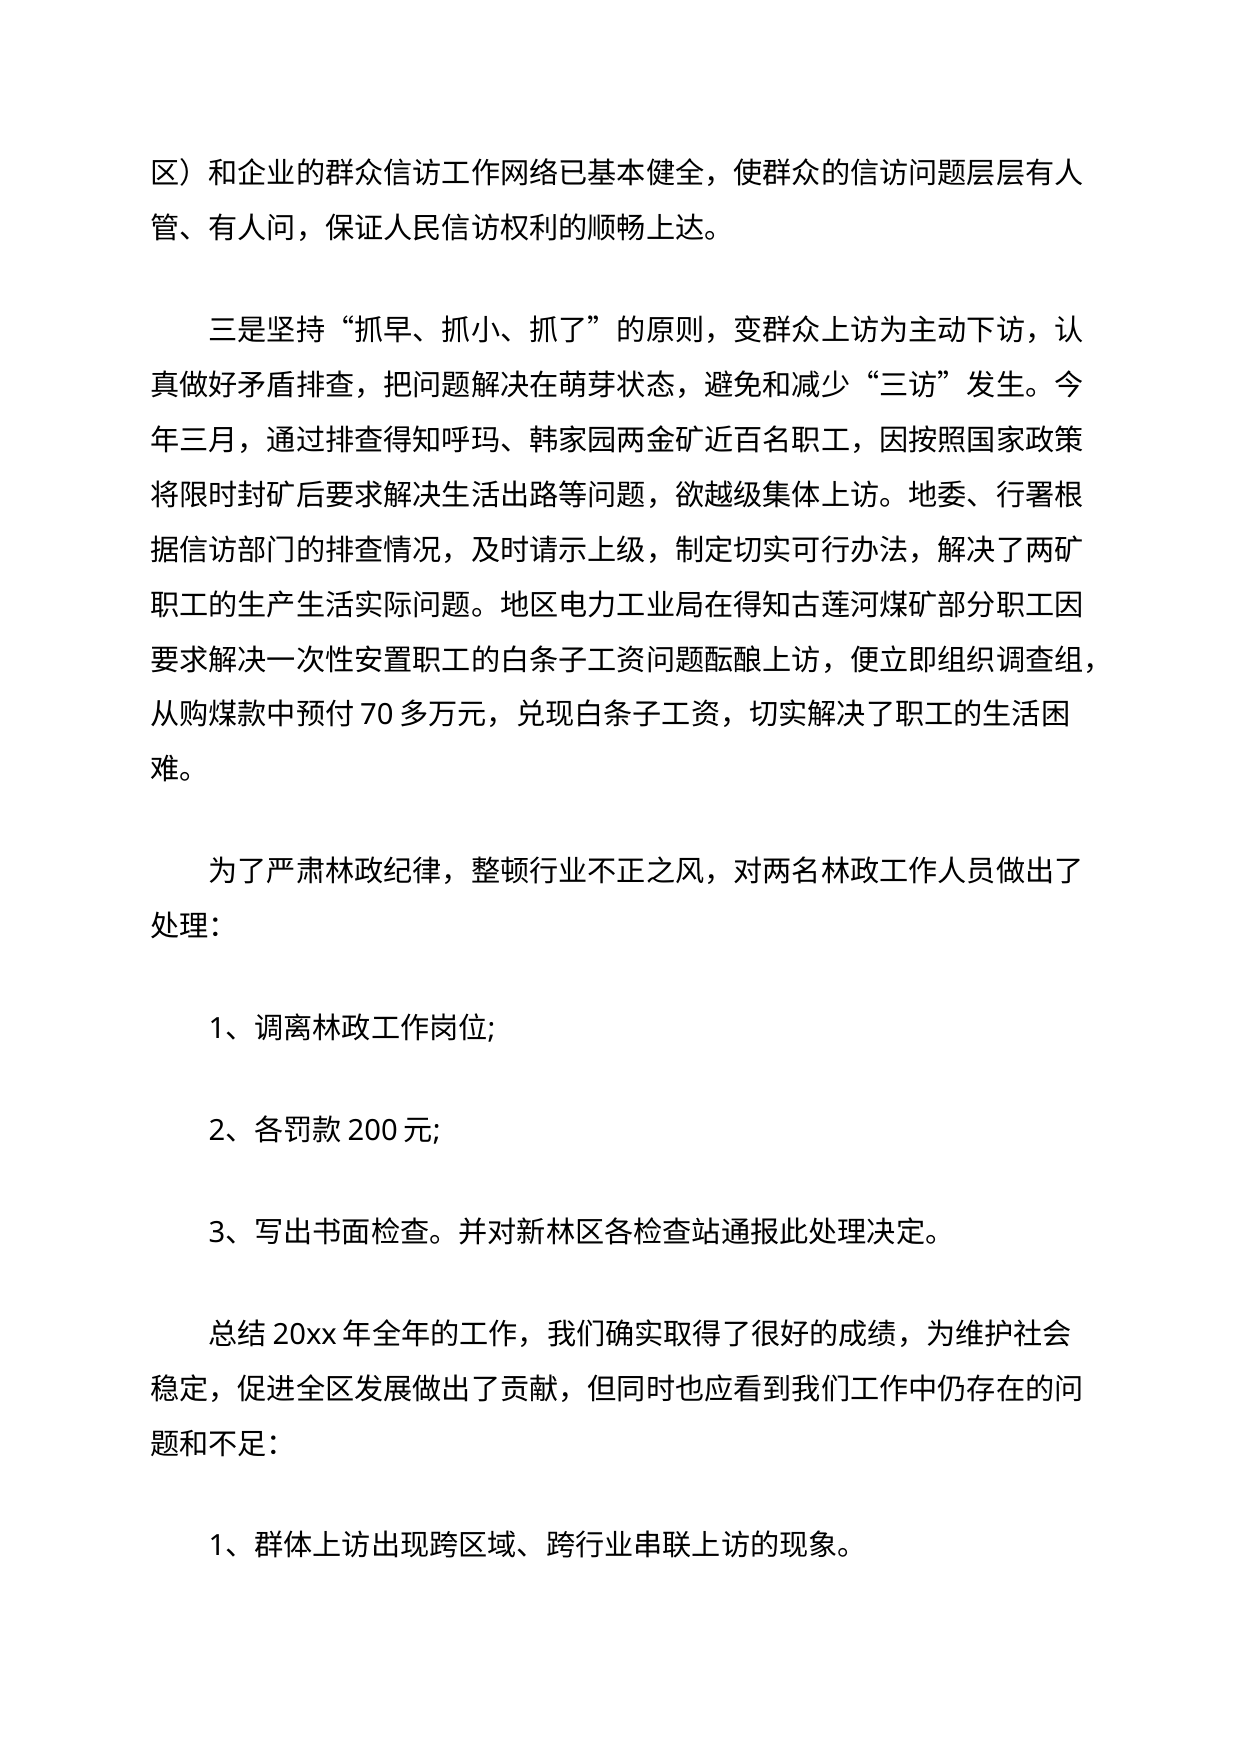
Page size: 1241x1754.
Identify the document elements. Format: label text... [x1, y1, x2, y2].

text 1、调离林政工作岗位; [150, 1004, 1090, 1047]
text 总结20xx年全年的工作，我们确实取得了很好的成绩，为维护社会稳定，促进全区发展做出了贡献，但同时也应看到我们工作中仍存在的问题和不足： [150, 1310, 1090, 1462]
text 3、写出书面检查。并对新林区各检查站通报此处理决定。 [150, 1208, 1090, 1251]
text 1、群体上访出现跨区域、跨行业串联上访的现象。 [150, 1522, 1090, 1564]
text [150, 150, 1090, 247]
text 为了严肃林政纪律，整顿行业不正之风，对两名林政工作人员做出了处理： [150, 848, 1090, 945]
text 2、各罚款200元; [150, 1106, 1090, 1149]
text 三是坚持“抓早、抓小、抓了”的原则，变群众上访为主动下访，认真做好矛盾排查，把问题解决在萌芽状态，避免和减少“三访”发生。今年三月，通过排查得知呼玛、韩家园两金矿近百名职工，因按照国家政策将限时封矿后要求解决生活出路等问题，欲越级集体上访。地委、行署根据信访部门的排查情况，及时请示上级，制定切实可行办法，解决了两矿职工的生产生活实际问题。地区电力工业局在得知古莲河煤矿部分职工因要求解决一次性安置职工的白条子工资问题酝酿上访，便立即组织调查组，从购煤款中预付70多万元，兑现白条子工资，切实解决了职工的生活困难。 [150, 307, 1090, 788]
